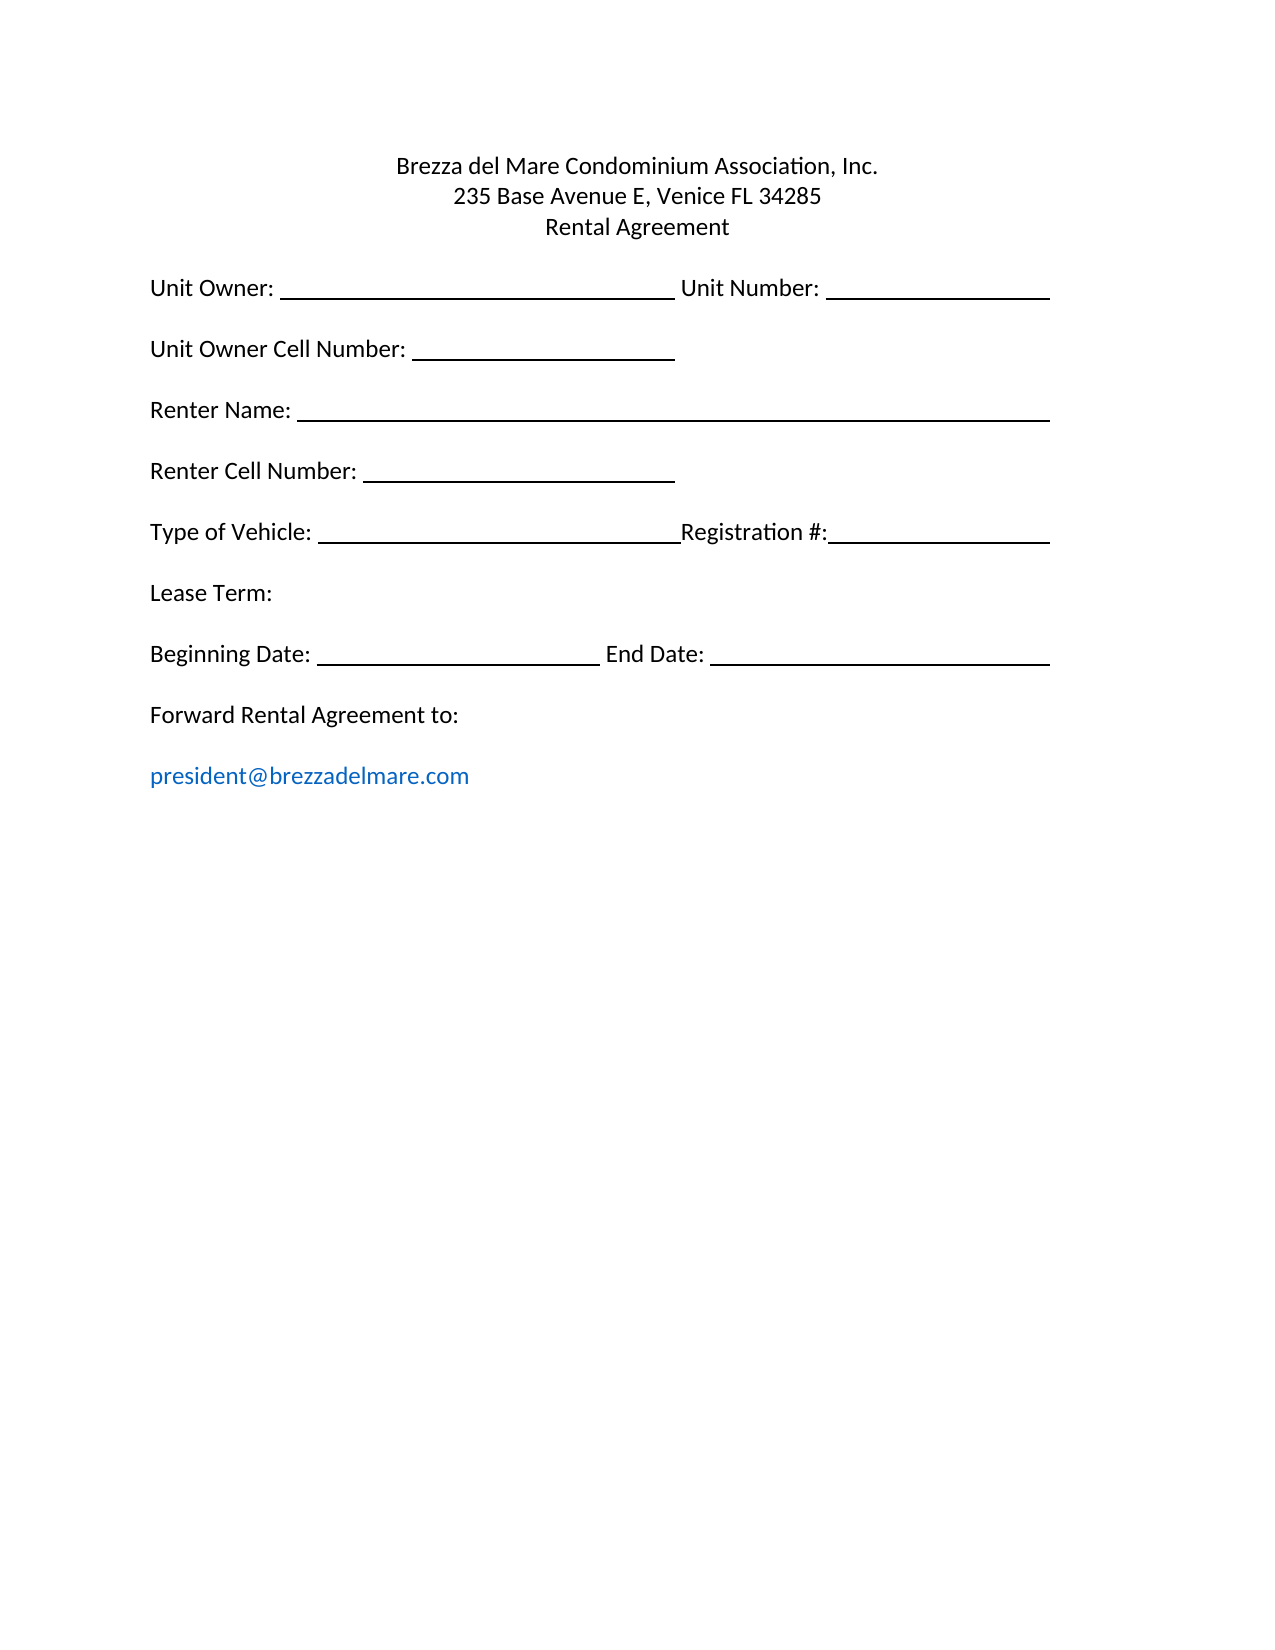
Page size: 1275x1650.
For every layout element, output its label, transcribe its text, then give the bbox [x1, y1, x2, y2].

text Beginning Date: End Date: [150, 638, 1125, 669]
text Brezza del Mare Condominium Association, Inc. [150, 150, 1125, 181]
text 235 Base Avenue E, Venice FL 34285 [150, 181, 1125, 211]
text Unit Owner: Unit Number: [150, 272, 1125, 303]
text Renter Cell Number: [150, 455, 1125, 486]
text Lease Term: [150, 577, 1125, 608]
text Renter Name: [150, 394, 1125, 425]
text president@brezzadelmare.com [150, 760, 1125, 791]
text Rental Agreement [150, 211, 1125, 242]
text Forward Rental Agreement to: [150, 699, 1125, 730]
text Unit Owner Cell Number: [150, 333, 1125, 364]
text Type of Vehicle: Registration #: [150, 516, 1125, 547]
